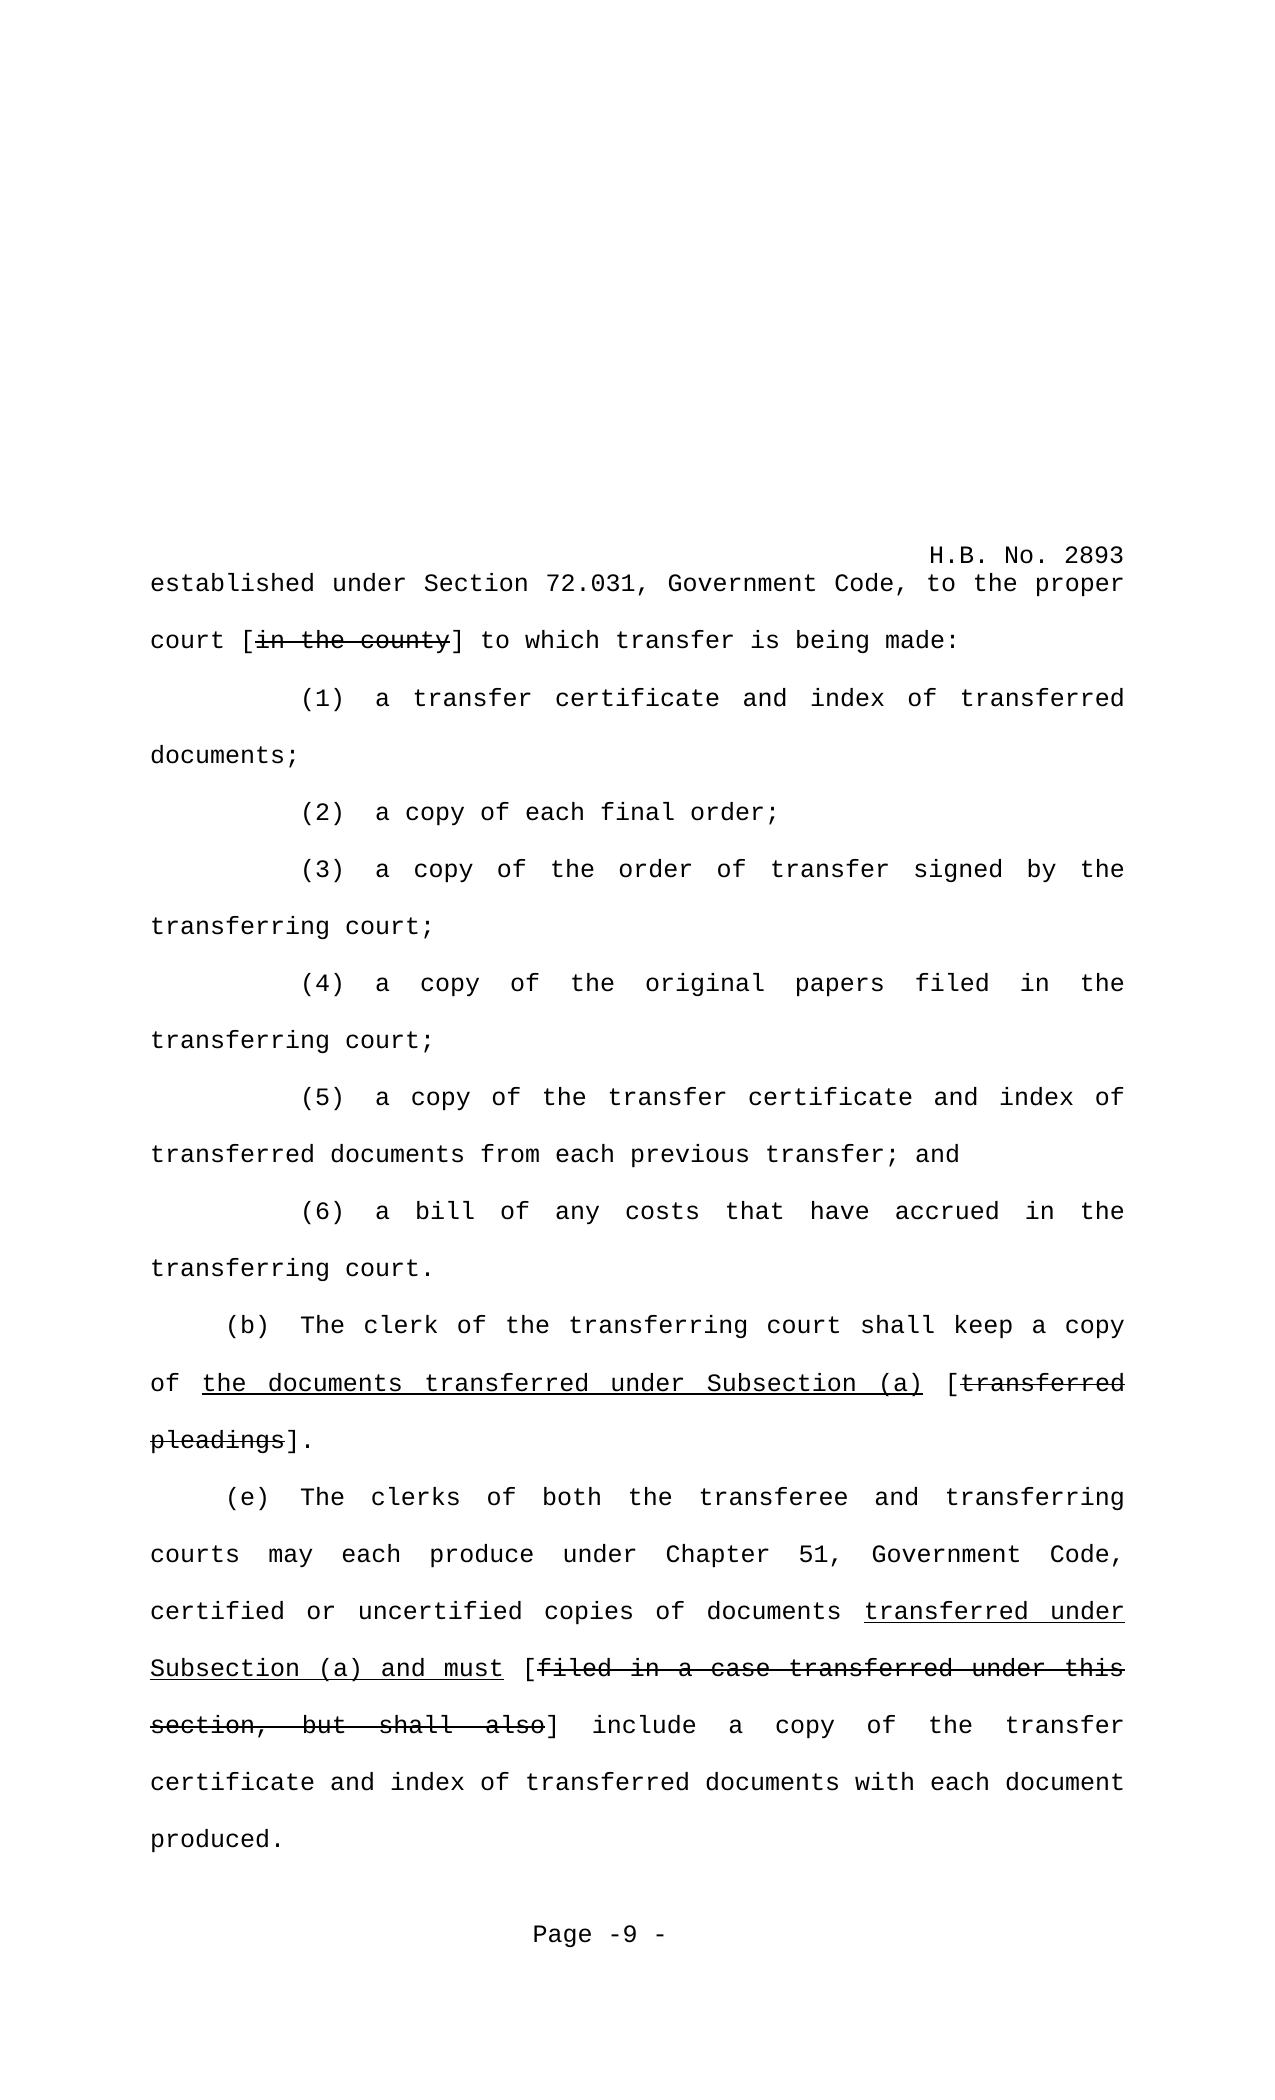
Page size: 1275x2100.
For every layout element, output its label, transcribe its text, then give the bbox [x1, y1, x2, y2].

text (b) The clerk of the transferring court shall keep a copy of the documents transferred under Subsection (a) [transferred pleadings]. [150, 1313, 1125, 1456]
text (1) a transfer certificate and index of transferred documents; [150, 685, 1125, 771]
text (2) a copy of each final order; [150, 799, 1125, 828]
text (4) a copy of the original papers filed in the transferring court; [150, 970, 1125, 1056]
text (5) a copy of the transfer certificate and index of transferred documents from each previous transfer; and [150, 1084, 1125, 1170]
text (3) a copy of the order of transfer signed by the transferring court; [150, 856, 1125, 942]
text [150, 571, 1125, 656]
text (6) a bill of any costs that have accrued in the transferring court. [150, 1199, 1125, 1284]
text (e) The clerks of both the transferee and transferring courts may each produce under Chapter 51, Government Code, certified or uncertified copies of documents transferred under Subsection (a) and must [filed in a case transferred under this section, but shall also] include a copy of the transfer certificate and index of transferred documents with each document produced. [150, 1484, 1125, 1855]
